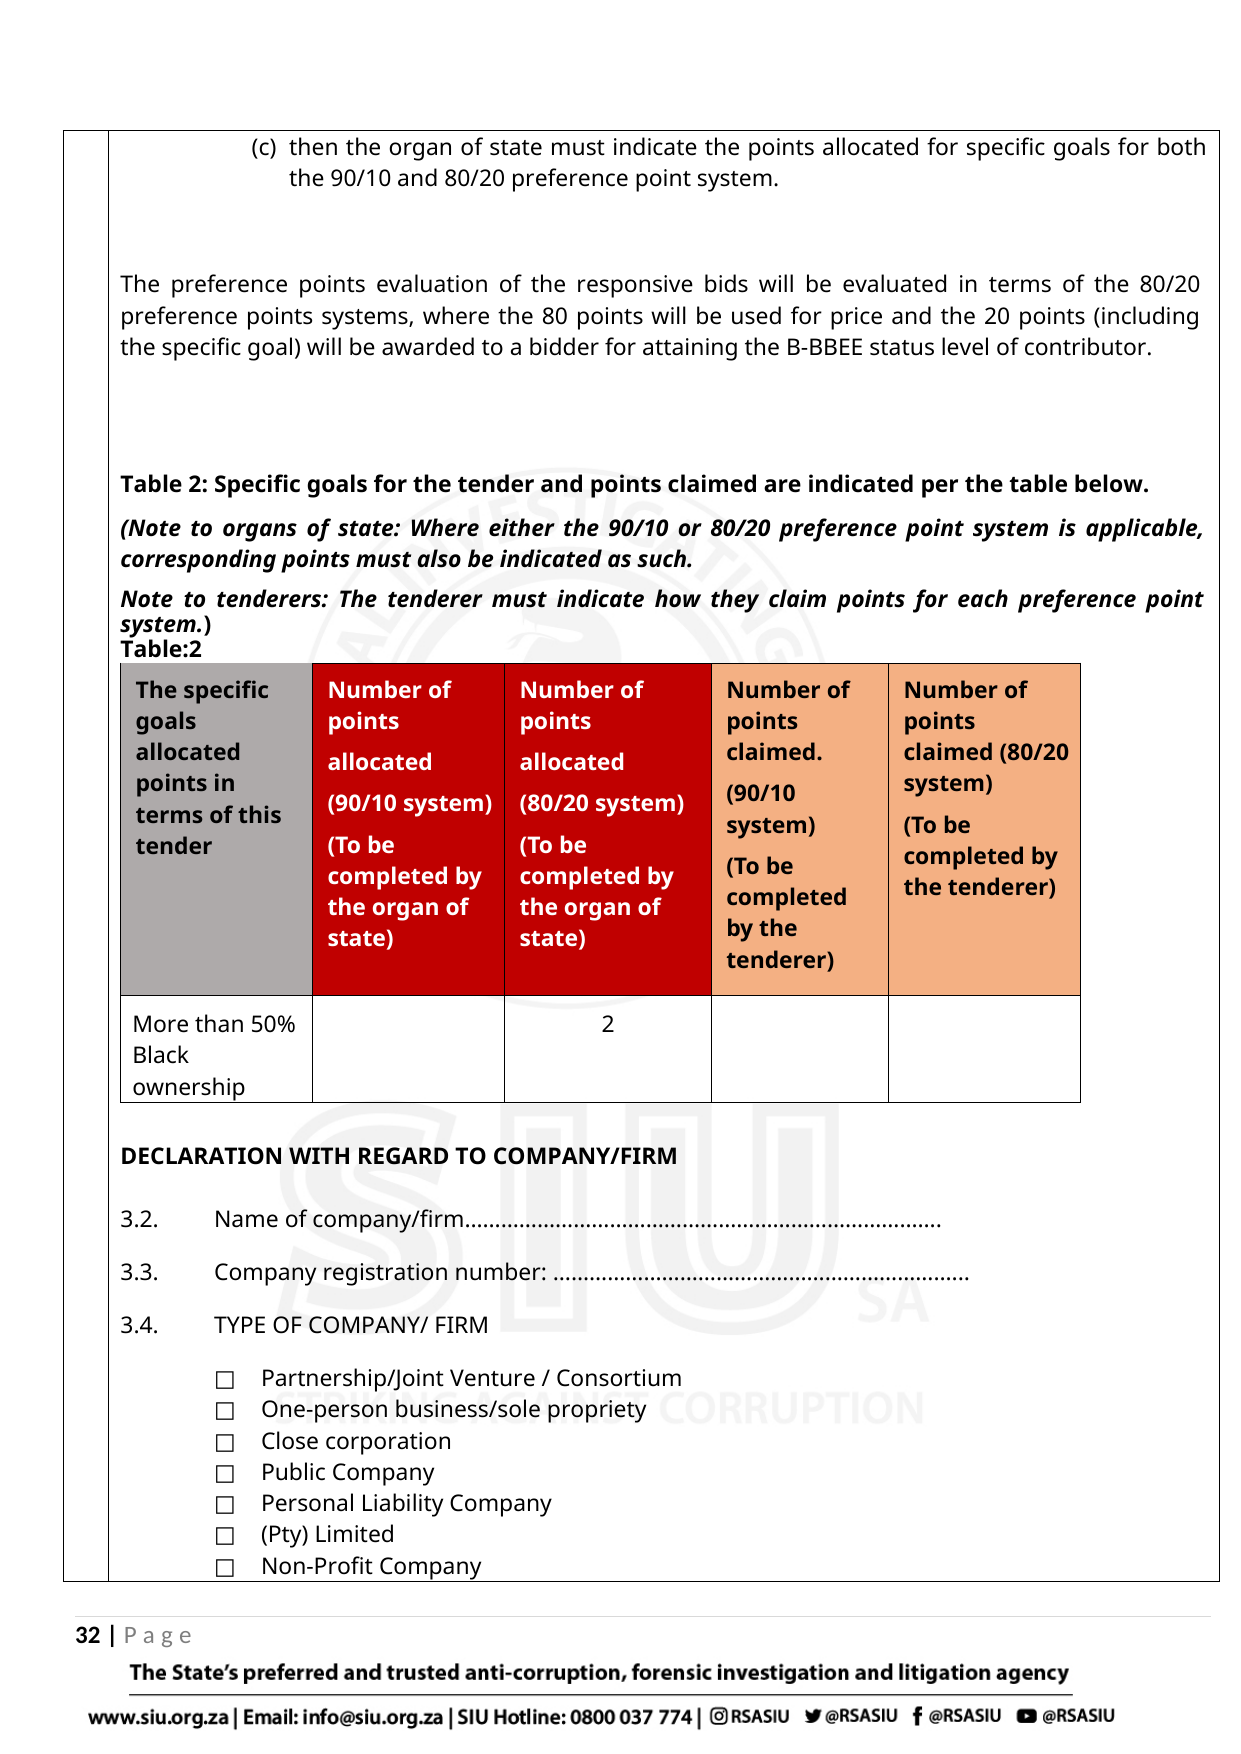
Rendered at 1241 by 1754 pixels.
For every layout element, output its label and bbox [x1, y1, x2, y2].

table_cell [64, 131, 108, 1581]
picture [0, 0, 1241, 1754]
table_cell [109, 131, 1219, 1581]
